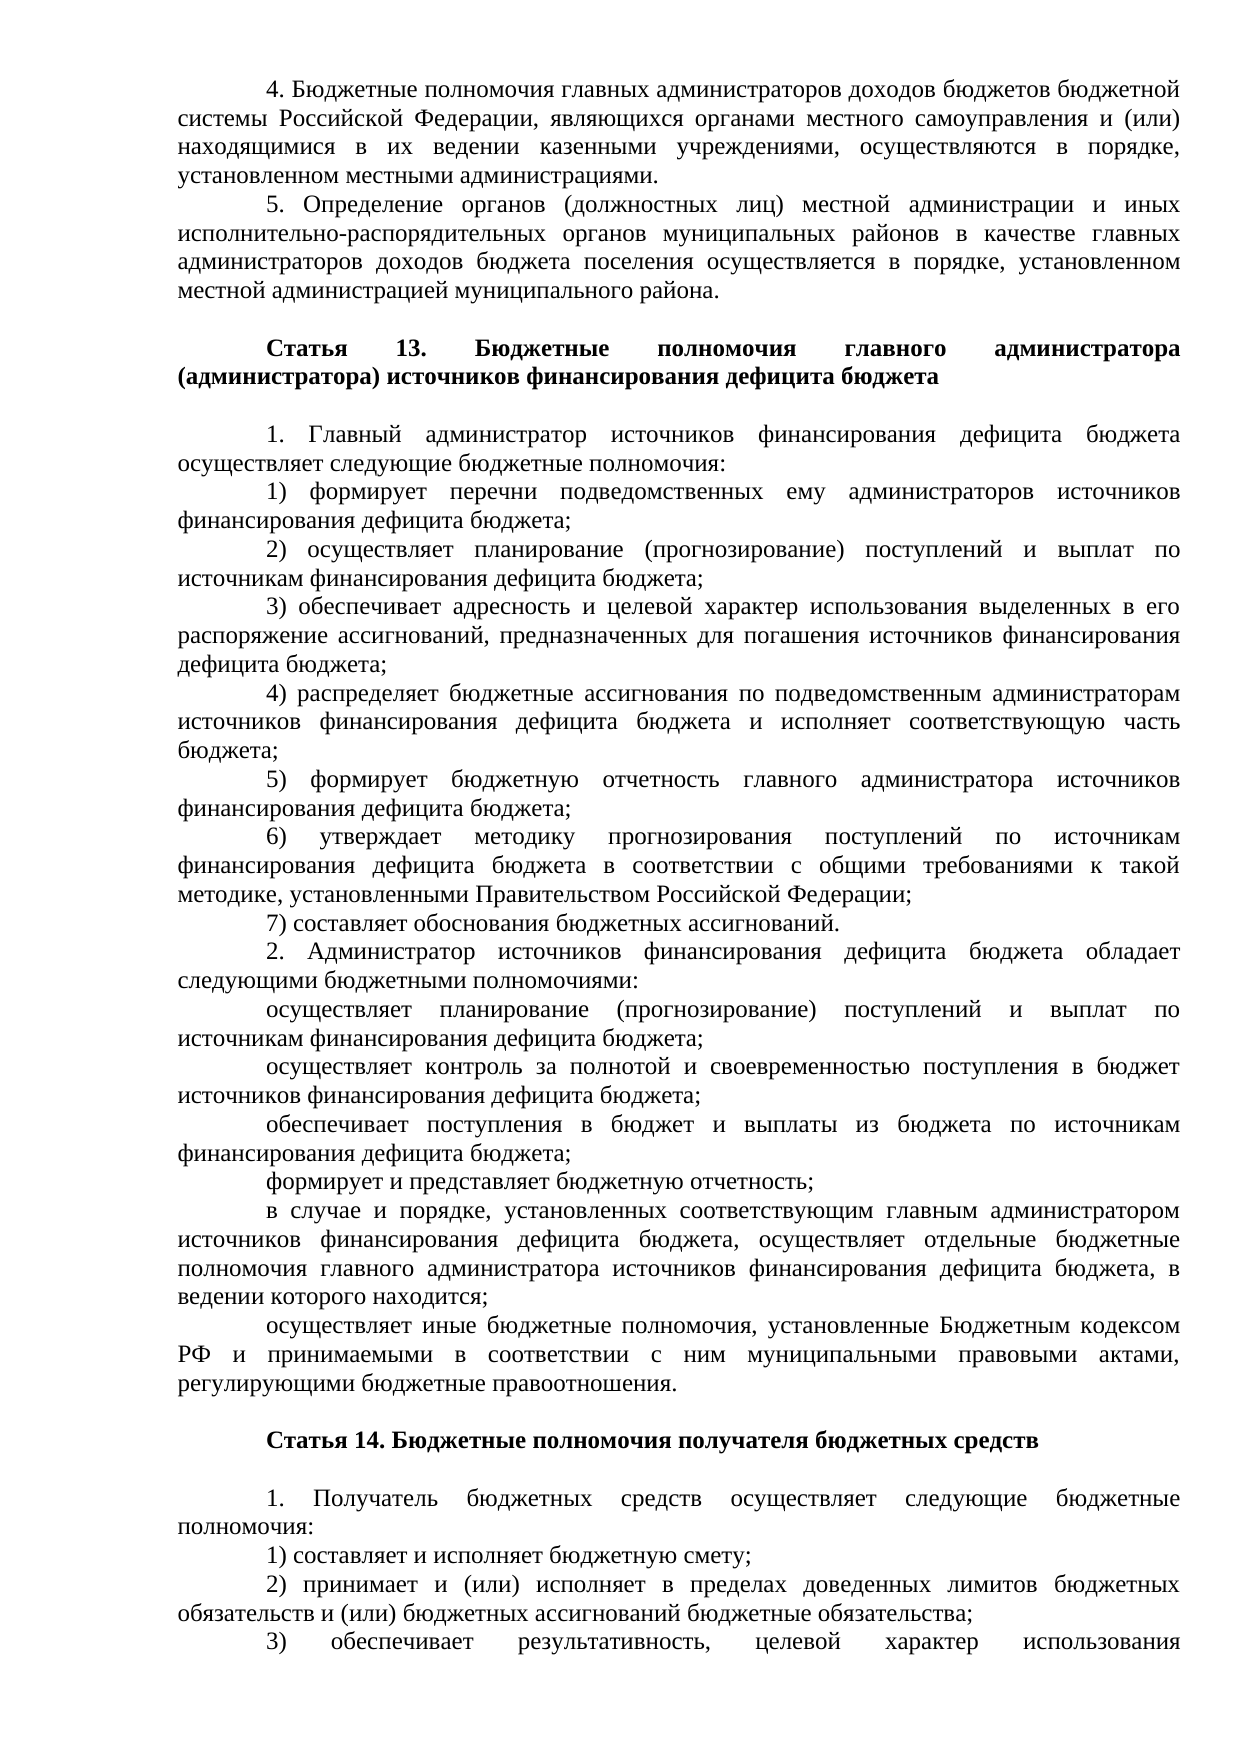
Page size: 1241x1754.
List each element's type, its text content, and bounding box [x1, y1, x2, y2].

text 1. Получатель бюджетных средств осуществляет следующие бюджетные полномочия: [177, 1483, 1181, 1540]
text 7) составляет обоснования бюджетных ассигнований. [177, 908, 1181, 936]
text 1) составляет и исполняет бюджетную смету; [177, 1540, 1181, 1569]
text 2) принимает и (или) исполняет в пределах доведенных лимитов бюджетных обязательств и (или) бюджетных ассигнований бюджетные обязательства; [177, 1569, 1181, 1626]
text обеспечивает поступления в бюджет и выплаты из бюджета по источникам финансирования дефицита бюджета; [177, 1109, 1181, 1166]
text 2. Администратор источников финансирования дефицита бюджета обладает следующими бюджетными полномочиями: [177, 936, 1181, 994]
text 5. Определение органов (должностных лиц) местной администрации и иных исполнительно-распорядительных органов муниципальных районов в качестве главных администраторов доходов бюджета поселения осуществляется в порядке, установленном местной администрацией муниципального района. [177, 189, 1181, 304]
text 1) формирует перечни подведомственных ему администраторов источников финансирования дефицита бюджета; [177, 476, 1181, 534]
text Статья 13. Бюджетные полномочия главного администратора (администратора) источников финансирования дефицита бюджета [177, 333, 1181, 390]
text осуществляет планирование (прогнозирование) поступлений и выплат по источникам финансирования дефицита бюджета; [177, 994, 1181, 1051]
text 4. Бюджетные полномочия главных администраторов доходов бюджетов бюджетной системы Российской Федерации, являющихся органами местного самоуправления и (или) находящимися в их ведении казенными учреждениями, осуществляются в порядке, установленном местными администрациями. [177, 74, 1181, 189]
text в случае и порядке, установленных соответствующим главным администратором источников финансирования дефицита бюджета, осуществляет отдельные бюджетные полномочия главного администратора источников финансирования дефицита бюджета, в ведении которого находится; [177, 1195, 1181, 1310]
text 3) обеспечивает адресность и целевой характер использования выделенных в его распоряжение ассигнований, предназначенных для погашения источников финансирования дефицита бюджета; [177, 591, 1181, 678]
text осуществляет иные бюджетные полномочия, установленные Бюджетным кодексом РФ и принимаемыми в соответствии с ним муниципальными правовыми актами, регулирующими бюджетные правоотношения. [177, 1310, 1181, 1396]
text 4) распределяет бюджетные ассигнования по подведомственным администраторам источников финансирования дефицита бюджета и исполняет соответствующую часть бюджета; [177, 678, 1181, 764]
text 6) утверждает методику прогнозирования поступлений по источникам финансирования дефицита бюджета в соответствии с общими требованиями к такой методике, установленными Правительством Российской Федерации; [177, 821, 1181, 908]
text 1. Главный администратор источников финансирования дефицита бюджета осуществляет следующие бюджетные полномочия: [177, 419, 1181, 476]
text 2) осуществляет планирование (прогнозирование) поступлений и выплат по источникам финансирования дефицита бюджета; [177, 534, 1181, 591]
text осуществляет контроль за полнотой и своевременностью поступления в бюджет источников финансирования дефицита бюджета; [177, 1051, 1181, 1109]
text 5) формирует бюджетную отчетность главного администратора источников финансирования дефицита бюджета; [177, 764, 1181, 821]
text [177, 1626, 1181, 1655]
text формирует и представляет бюджетную отчетность; [177, 1166, 1181, 1195]
text Статья 14. Бюджетные полномочия получателя бюджетных средств [177, 1425, 1181, 1454]
